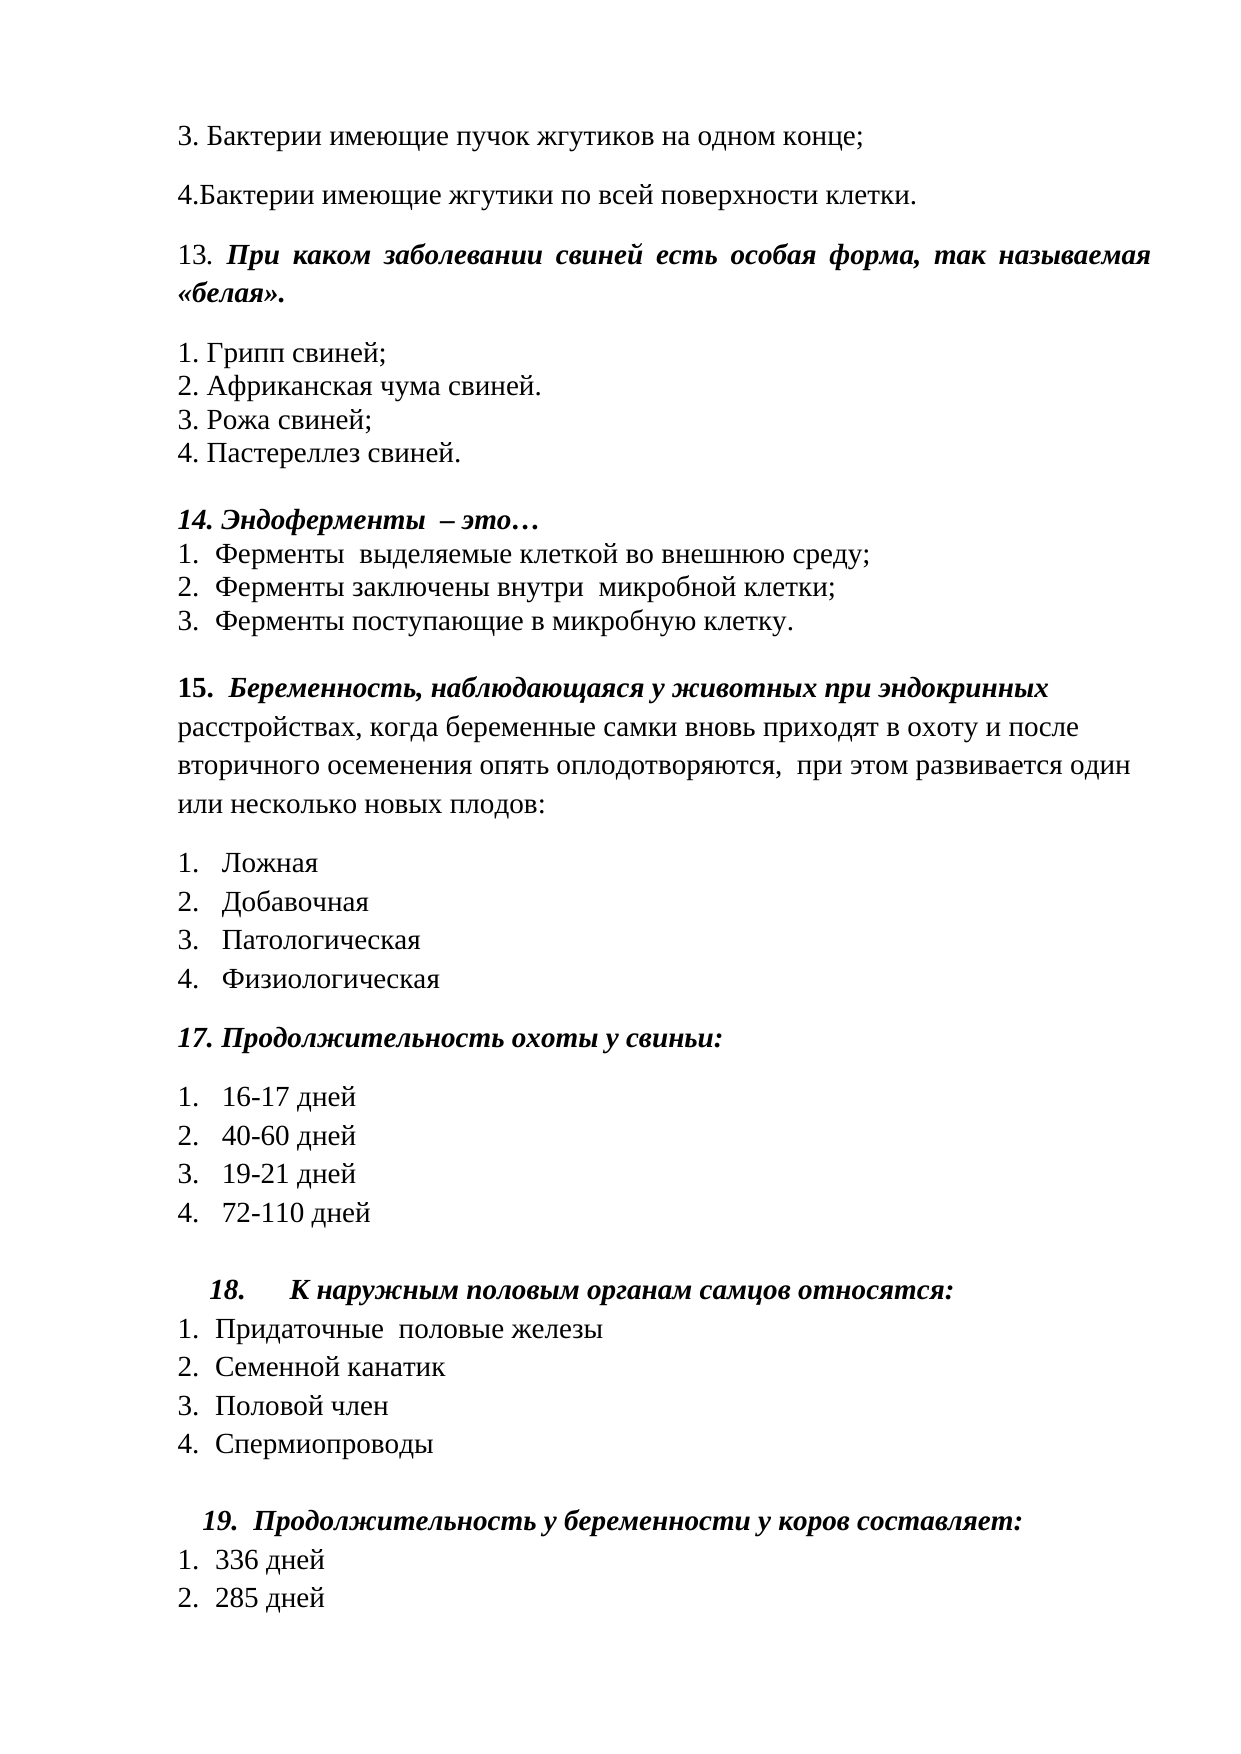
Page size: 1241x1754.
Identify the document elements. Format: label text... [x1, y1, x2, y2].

list 336 дней [177, 1542, 1152, 1576]
text 1. Грипп свиней; [177, 335, 1152, 368]
text 17. Продолжительность охоты у свиньи: [177, 1020, 1152, 1054]
text 4. Пастереллез свиней. [177, 435, 1152, 469]
list Ферменты поступающие в микробную клетку. [177, 603, 1152, 637]
list Спермиопроводы [177, 1426, 1152, 1460]
list 19. Продолжительность у беременности у коров составляет: [74, 1503, 1152, 1537]
text 4.Бактерии имеющие жгутики по всей поверхности клетки. [177, 177, 1152, 211]
list Ложная [177, 845, 1152, 879]
list 40-60 дней [177, 1118, 1152, 1152]
list 18. К наружным половым органам самцов относятся: [209, 1272, 1152, 1306]
list Ферменты выделяемые клеткой во внешнюю среду; [177, 536, 1152, 569]
text 2. Африканская чума свиней. [177, 368, 1152, 402]
list Семенной канатик [177, 1349, 1152, 1383]
list Ферменты заключены внутри микробной клетки; [177, 569, 1152, 603]
list Половой член [177, 1388, 1152, 1421]
text 3. Бактерии имеющие пучок жгутиков на одном конце; [177, 118, 1152, 152]
list 285 дней [177, 1581, 1152, 1614]
text 14. Эндоферменты – это… [177, 502, 1152, 536]
list Физиологическая [177, 961, 1152, 994]
text 3. Рожа свиней; [177, 402, 1152, 435]
text 15. Беременность, наблюдающаяся у животных при эндокринных расстройствах, когда беременные самки вновь приходят в охоту и после вторичного осеменения опять оплодотворяются, при этом развивается один или несколько новых плодов: [177, 670, 1152, 819]
text 13. При каком заболевании свиней есть особая форма, так называемая «белая». [177, 237, 1152, 309]
list 72-110 дней [177, 1195, 1152, 1229]
list Добавочная [177, 884, 1152, 917]
list 19-21 дней [177, 1157, 1152, 1190]
list Патологическая [177, 922, 1152, 956]
list Придаточные половые железы [177, 1311, 1152, 1344]
list 16-17 дней [177, 1079, 1152, 1113]
